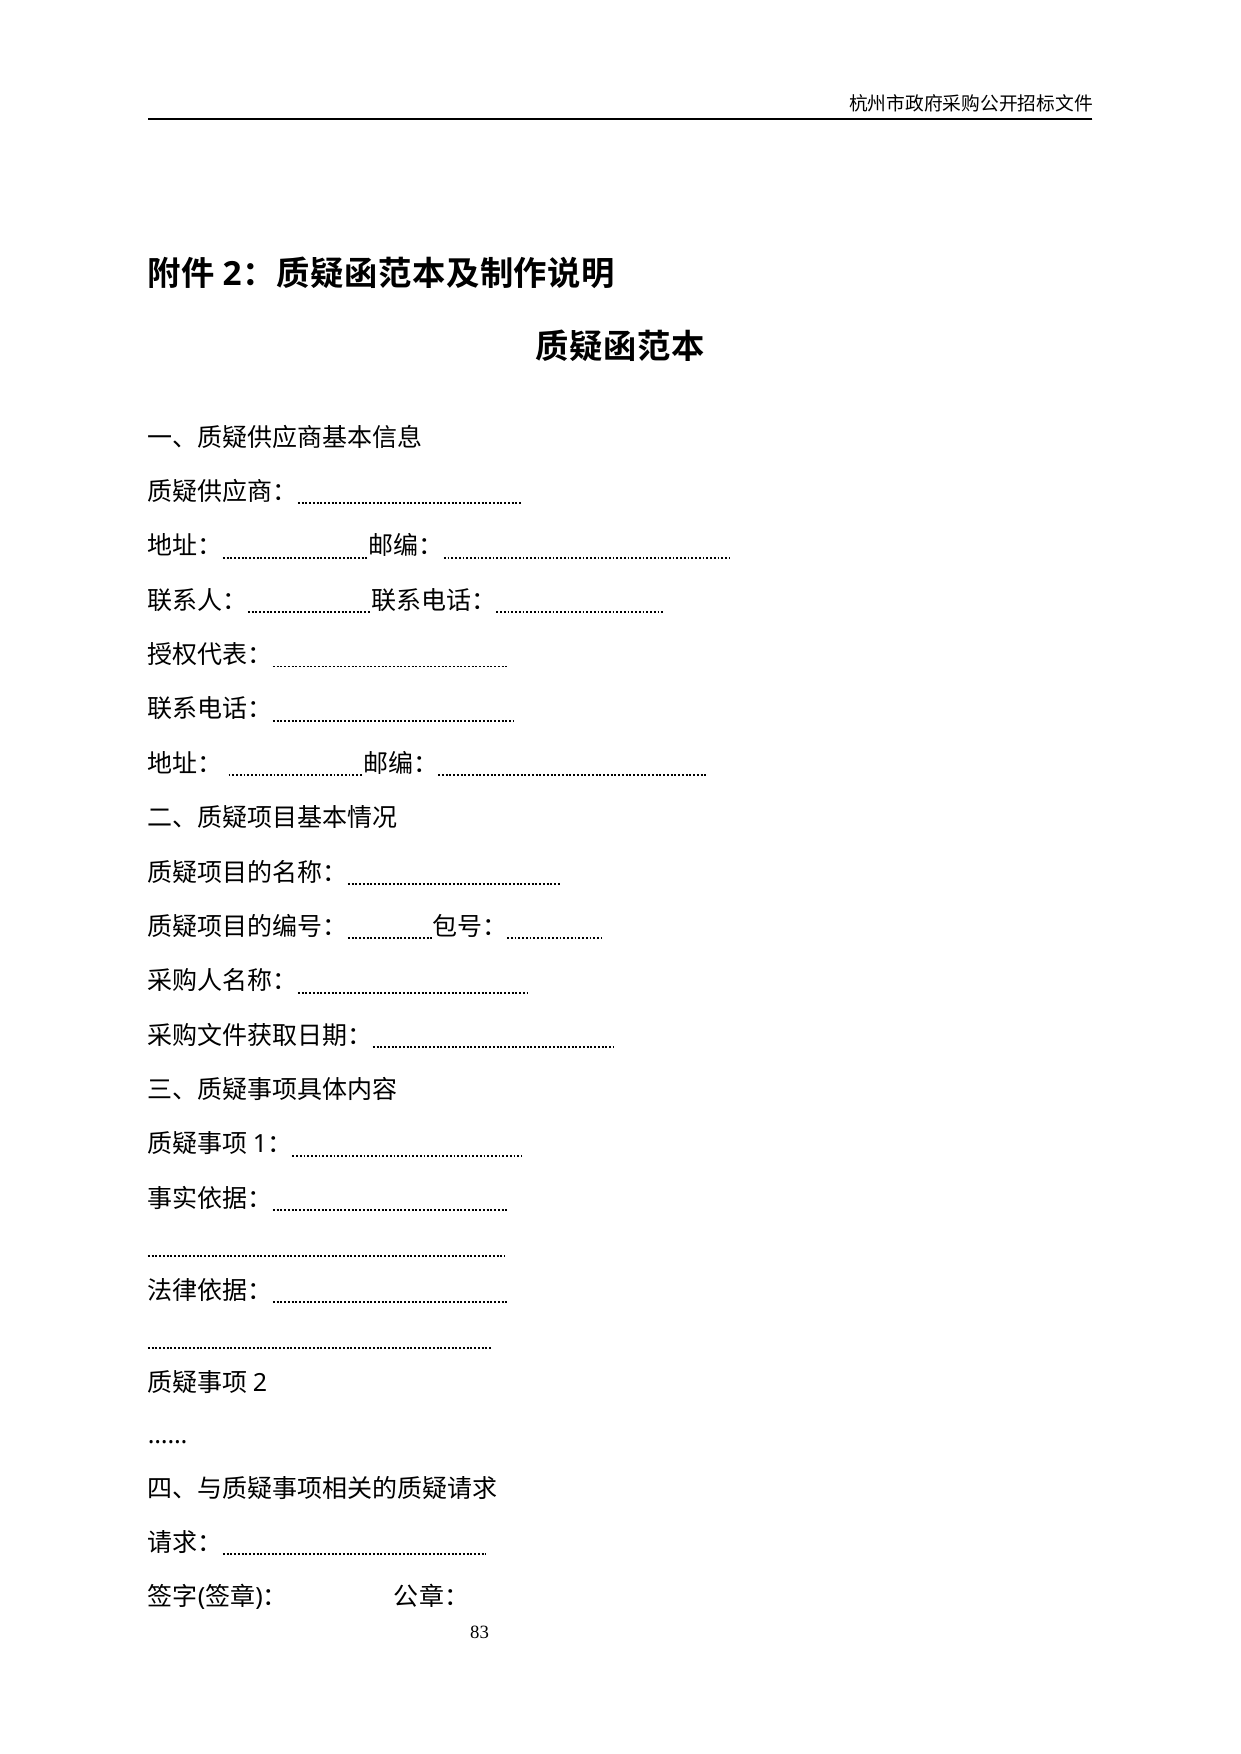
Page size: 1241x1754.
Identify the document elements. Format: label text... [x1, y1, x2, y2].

text 法律依据： [148, 1270, 1092, 1307]
text 采购文件获取日期： [148, 1015, 1092, 1051]
text 四、与质疑事项相关的质疑请求 [148, 1468, 1092, 1504]
text 签字(签章)： 公章： [148, 1577, 1092, 1613]
text 三、质疑事项具体内容 [148, 1069, 1092, 1106]
text 质疑函范本 [148, 320, 1092, 368]
text 采购人名称： [148, 961, 1092, 997]
text 联系电话： [148, 689, 1092, 725]
text 二、质疑项目基本情况 [148, 798, 1092, 834]
text …… [148, 1417, 1092, 1451]
text 质疑事项2 [148, 1363, 1092, 1399]
text 联系人： 联系电话： [148, 580, 1092, 616]
text 事实依据： [148, 1178, 1092, 1214]
text 质疑事项1： [148, 1124, 1092, 1160]
text 地址： 邮编： [148, 526, 1092, 562]
text 一、质疑供应商基本信息 [148, 417, 1092, 453]
text 请求： [148, 1522, 1092, 1559]
text 质疑项目的名称： [148, 852, 1092, 888]
text 地址： 邮编： [148, 743, 1092, 779]
text 质疑供应商： [148, 471, 1092, 508]
text 质疑项目的编号： 包号： [148, 906, 1092, 943]
text 授权代表： [148, 634, 1092, 671]
text 附件2：质疑函范本及制作说明 [148, 247, 1092, 296]
